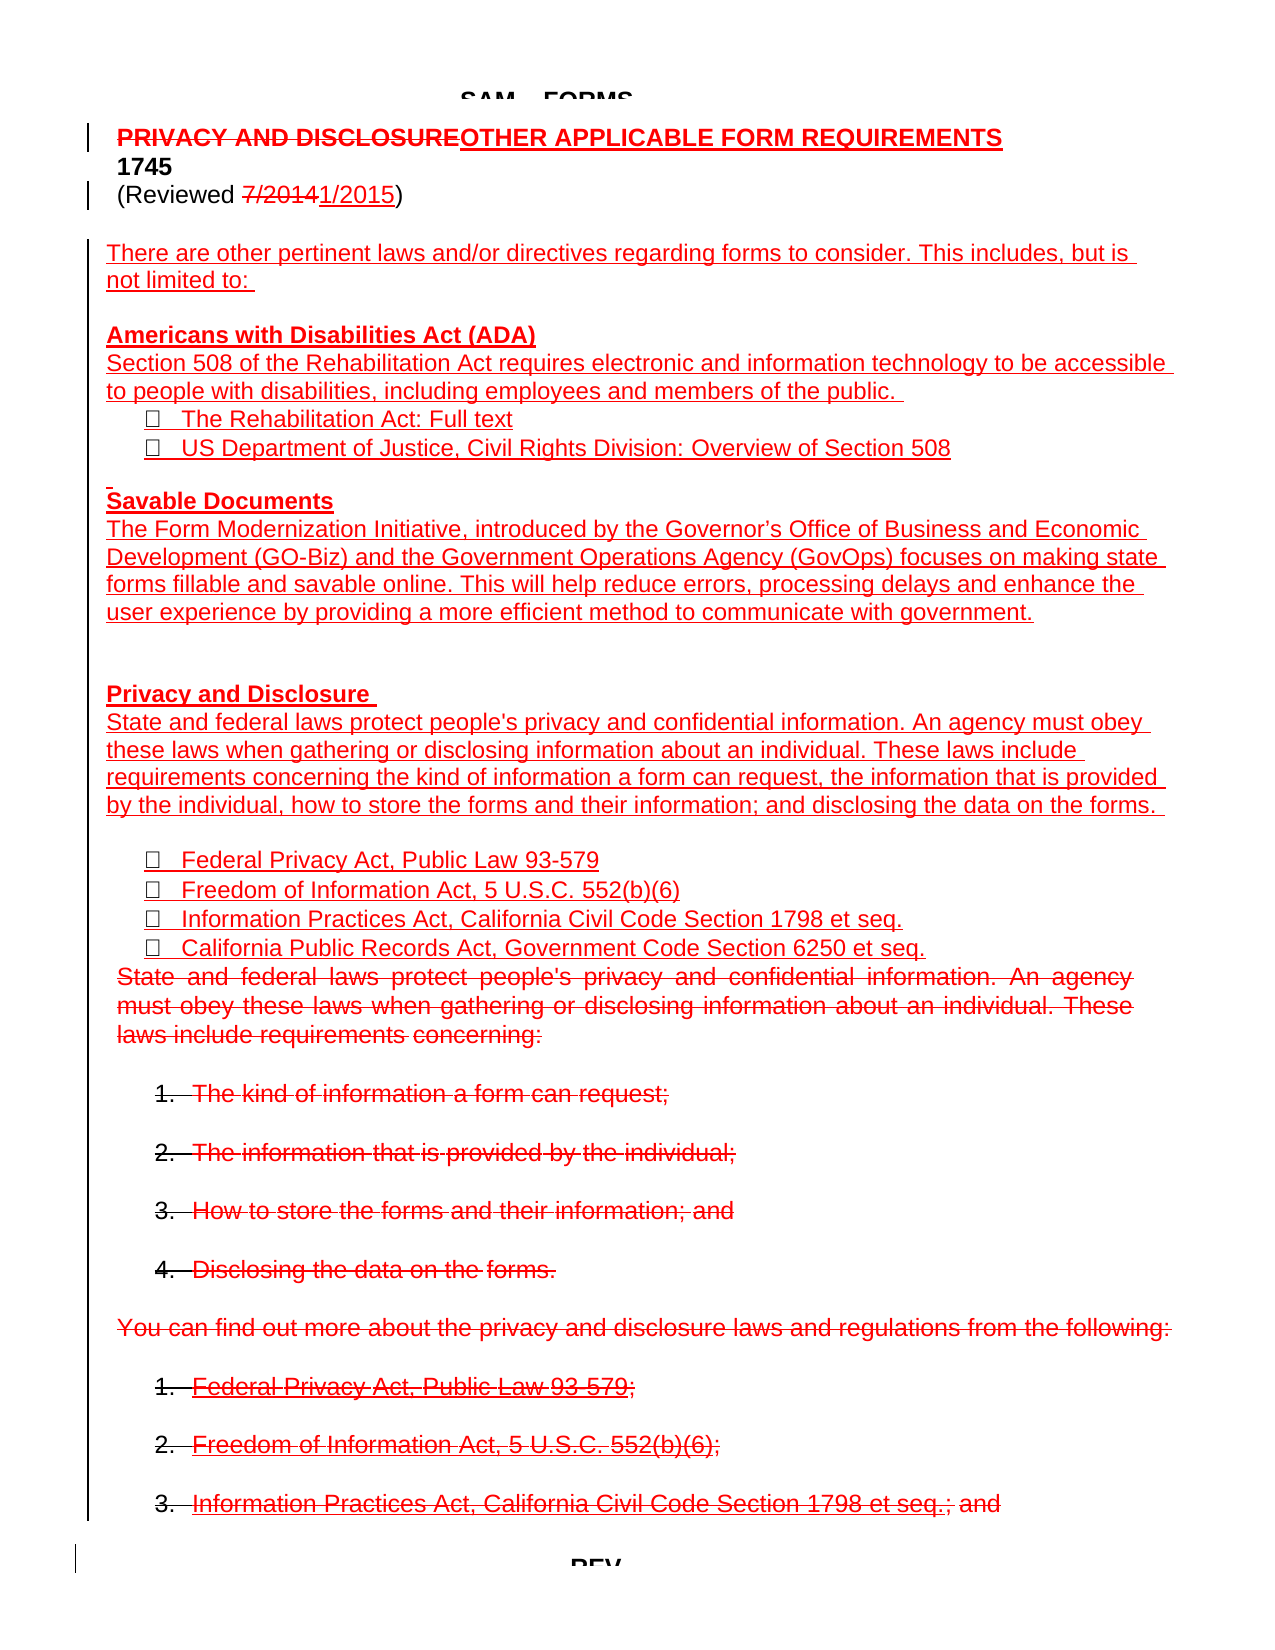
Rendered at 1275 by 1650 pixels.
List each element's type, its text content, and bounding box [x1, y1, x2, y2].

list The Rehabilitation Act: Full text [144, 404, 1185, 433]
text Privacy and Disclosure [106, 680, 1185, 708]
subtitle PRIVACY AND DISCLOSUREOTHER APPLICABLE FORM REQUIREMENTS 1745 [117, 123, 1005, 180]
list Information Practices Act, California Civil Code Section 1798 et seq. [144, 904, 1185, 933]
list The kind of information a form can request; [154, 1079, 1185, 1108]
list Federal Privacy Act, Public Law 93-579; [154, 1372, 1185, 1400]
text (Reviewed 7/20141/2015) [117, 180, 1185, 209]
list Freedom of Information Act, 5 U.S.C. 552(b)(6) [144, 875, 1185, 904]
text State and federal laws protect people's privacy and confidential information. An agency must obey these laws when gathering or disclosing information about an individual. These laws include requirements concerning: [117, 962, 1135, 1049]
text Section 508 of the Rehabilitation Act requires electronic and information technology to be accessible to people with disabilities, including employees and members of the public. [106, 349, 1185, 404]
list The information that is provided by the individual; [154, 1138, 1185, 1166]
text There are other pertinent laws and/or directives regarding forms to consider. This includes, but is not limited to: [106, 239, 1162, 294]
list Information Practices Act, California Civil Code Section 1798 et seq.; and [154, 1489, 1185, 1517]
list Disclosing the data on the forms. [154, 1255, 1185, 1283]
list US Department of Justice, Civil Rights Division: Overview of Section 508 [144, 433, 1185, 463]
list How to store the forms and their information; and [154, 1196, 1185, 1224]
list Federal Privacy Act, Public Law 93-579 [144, 846, 1185, 875]
list California Public Records Act, Government Code Section 6250 et seq. [144, 933, 1185, 962]
text The Form Modernization Initiative, introduced by the Governor’s Office of Business and Economic Development (GO-Biz) and the Government Operations Agency (GovOps) focuses on making state forms fillable and savable online. This will help reduce errors, processing delays and enhance the user experience by providing a more efficient method to communicate with government. [106, 515, 1182, 625]
text You can find out more about the privacy and disclosure laws and regulations from the following: [117, 1313, 1185, 1342]
text Americans with Disabilities Act (ADA) [106, 321, 1185, 349]
text State and federal laws protect people's privacy and confidential information. An agency must obey these laws when gathering or disclosing information about an individual. These laws include requirements concerning the kind of information a form can request, the information that is provided by the individual, how to store the forms and their information; and disclosing the data on the forms. [106, 708, 1182, 818]
text Savable Documents [106, 483, 1185, 515]
list Freedom of Information Act, 5 U.S.C. 552(b)(6); [154, 1430, 1185, 1459]
